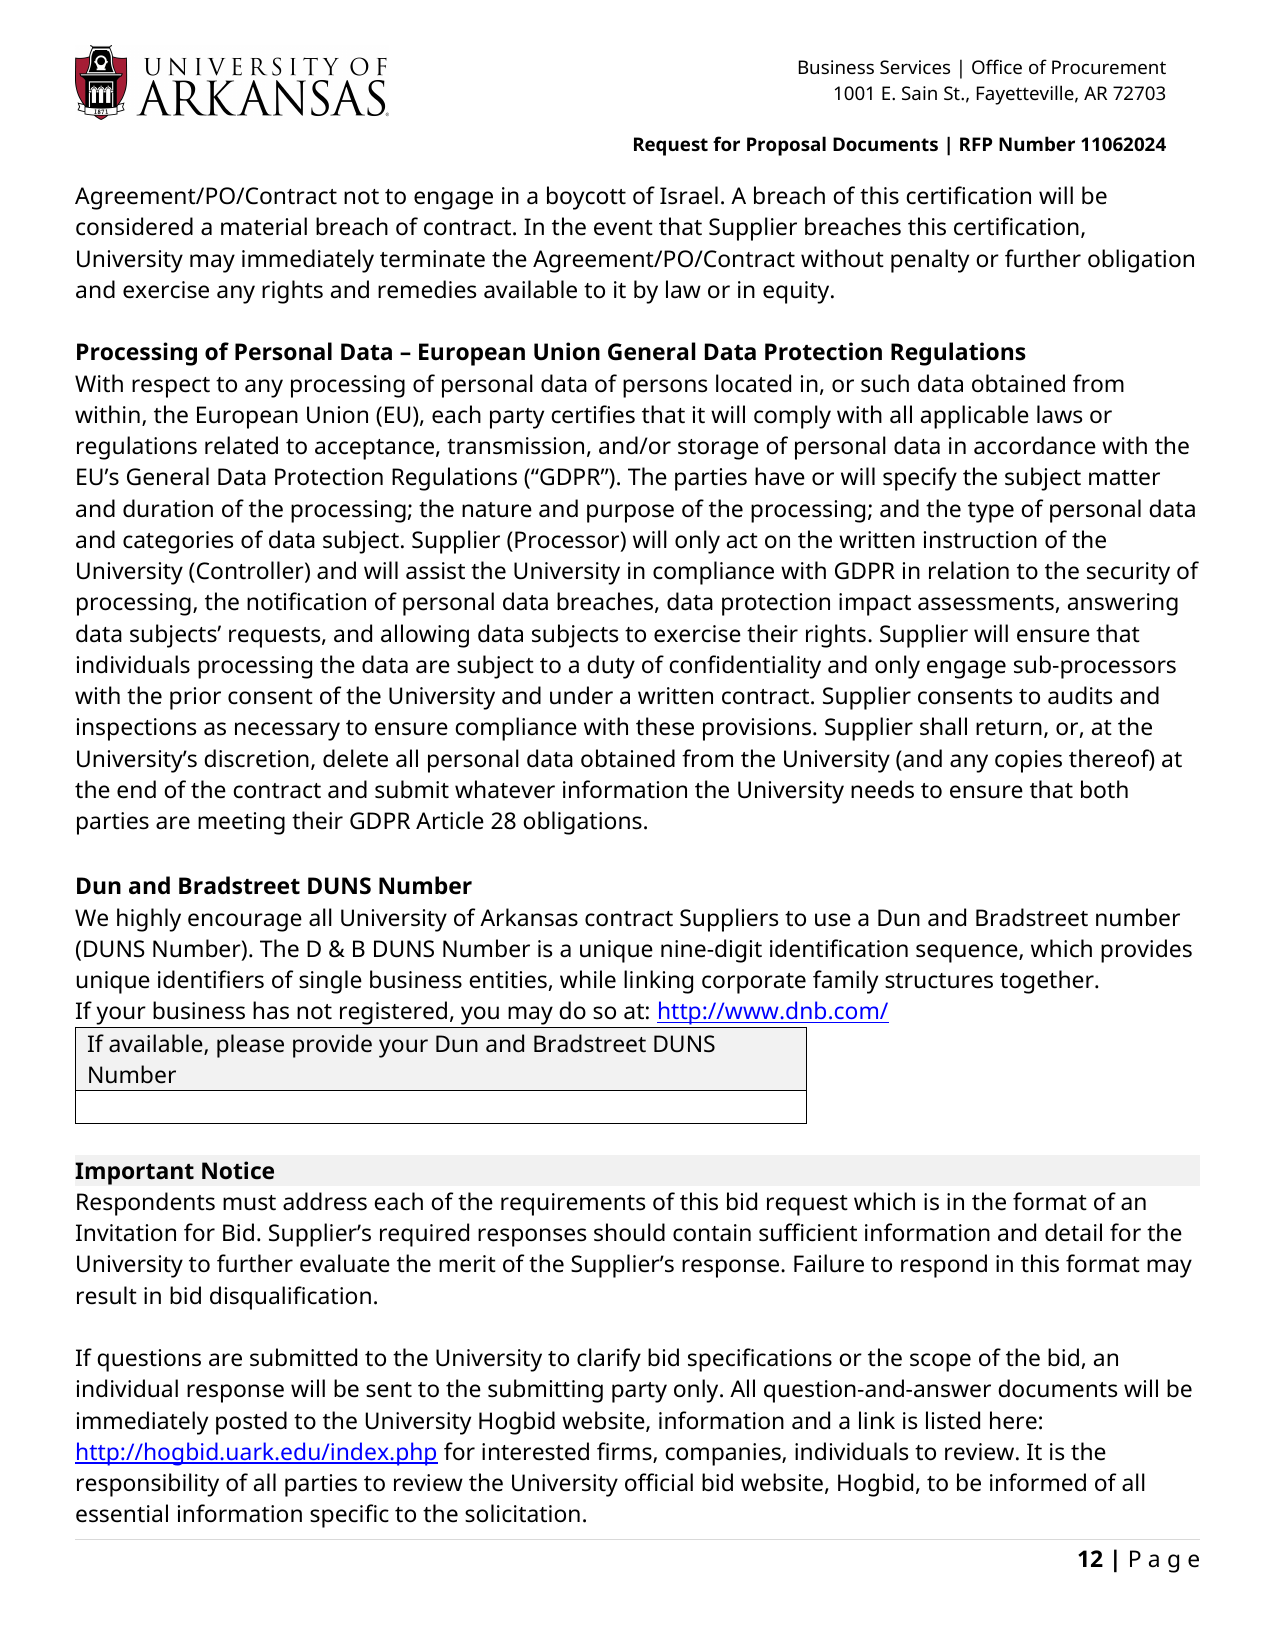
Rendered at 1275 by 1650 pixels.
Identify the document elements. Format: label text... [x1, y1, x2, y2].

table_header If available, please provide your Dun and Bradstreet DUNS Number [76, 1028, 806, 1090]
text Respondents must address each of the requirements of this bid request which is in the format of an Invitation for Bid. Supplier’s required responses should contain sufficient information and detail for the University to further evaluate the merit of the Supplier’s response. Failure to respond in this format may result in bid disqualification. [75, 1186, 1200, 1311]
table_cell [76, 1091, 806, 1122]
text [75, 180, 1200, 305]
text Dun and Bradstreet DUNS Number [75, 870, 1200, 902]
text With respect to any processing of personal data of persons located in, or such data obtained from within, the European Union (EU), each party certifies that it will comply with all applicable laws or regulations related to acceptance, transmission, and/or storage of personal data in accordance with the EU’s General Data Protection Regulations (“GDPR”). The parties have or will specify the subject matter and duration of the processing; the nature and purpose of the processing; and the type of personal data and categories of data subject. Supplier (Processor) will only act on the written instruction of the University (Controller) and will assist the University in compliance with GDPR in relation to the security of processing, the notification of personal data breaches, data protection impact assessments, answering data subjects’ requests, and allowing data subjects to exercise their rights. Supplier will ensure that individuals processing the data are subject to a duty of confidentiality and only engage sub-processors with the prior consent of the University and under a written contract. Supplier consents to audits and inspections as necessary to ensure compliance with these provisions. Supplier shall return, or, at the University’s discretion, delete all personal data obtained from the University (and any copies thereof) at the end of the contract and submit whatever information the University needs to ensure that both parties are meeting their GDPR Article 28 obligations. [75, 367, 1200, 836]
text Processing of Personal Data – European Union General Data Protection Regulations [75, 336, 1200, 367]
text If your business has not registered, you may do so at: http://www.dnb.com/ [75, 995, 1200, 1027]
text If questions are submitted to the University to clarify bid specifications or the scope of the bid, an individual response will be sent to the submitting party only. All question-and-answer documents will be immediately posted to the University Hogbid website, information and a link is listed here: http://hogbid.uark.edu/index.php for interested firms, companies, individuals to review. It is the responsibility of all parties to review the University official bid website, Hogbid, to be informed of all essential information specific to the solicitation. [75, 1342, 1200, 1530]
text We highly encourage all University of Arkansas contract Suppliers to use a Dun and Bradstreet number (DUNS Number). The D & B DUNS Number is a unique nine-digit identification sequence, which provides unique identifiers of single business entities, while linking corporate family structures together. [75, 902, 1200, 995]
text Important Notice [75, 1155, 1200, 1186]
picture [75, 45, 389, 120]
